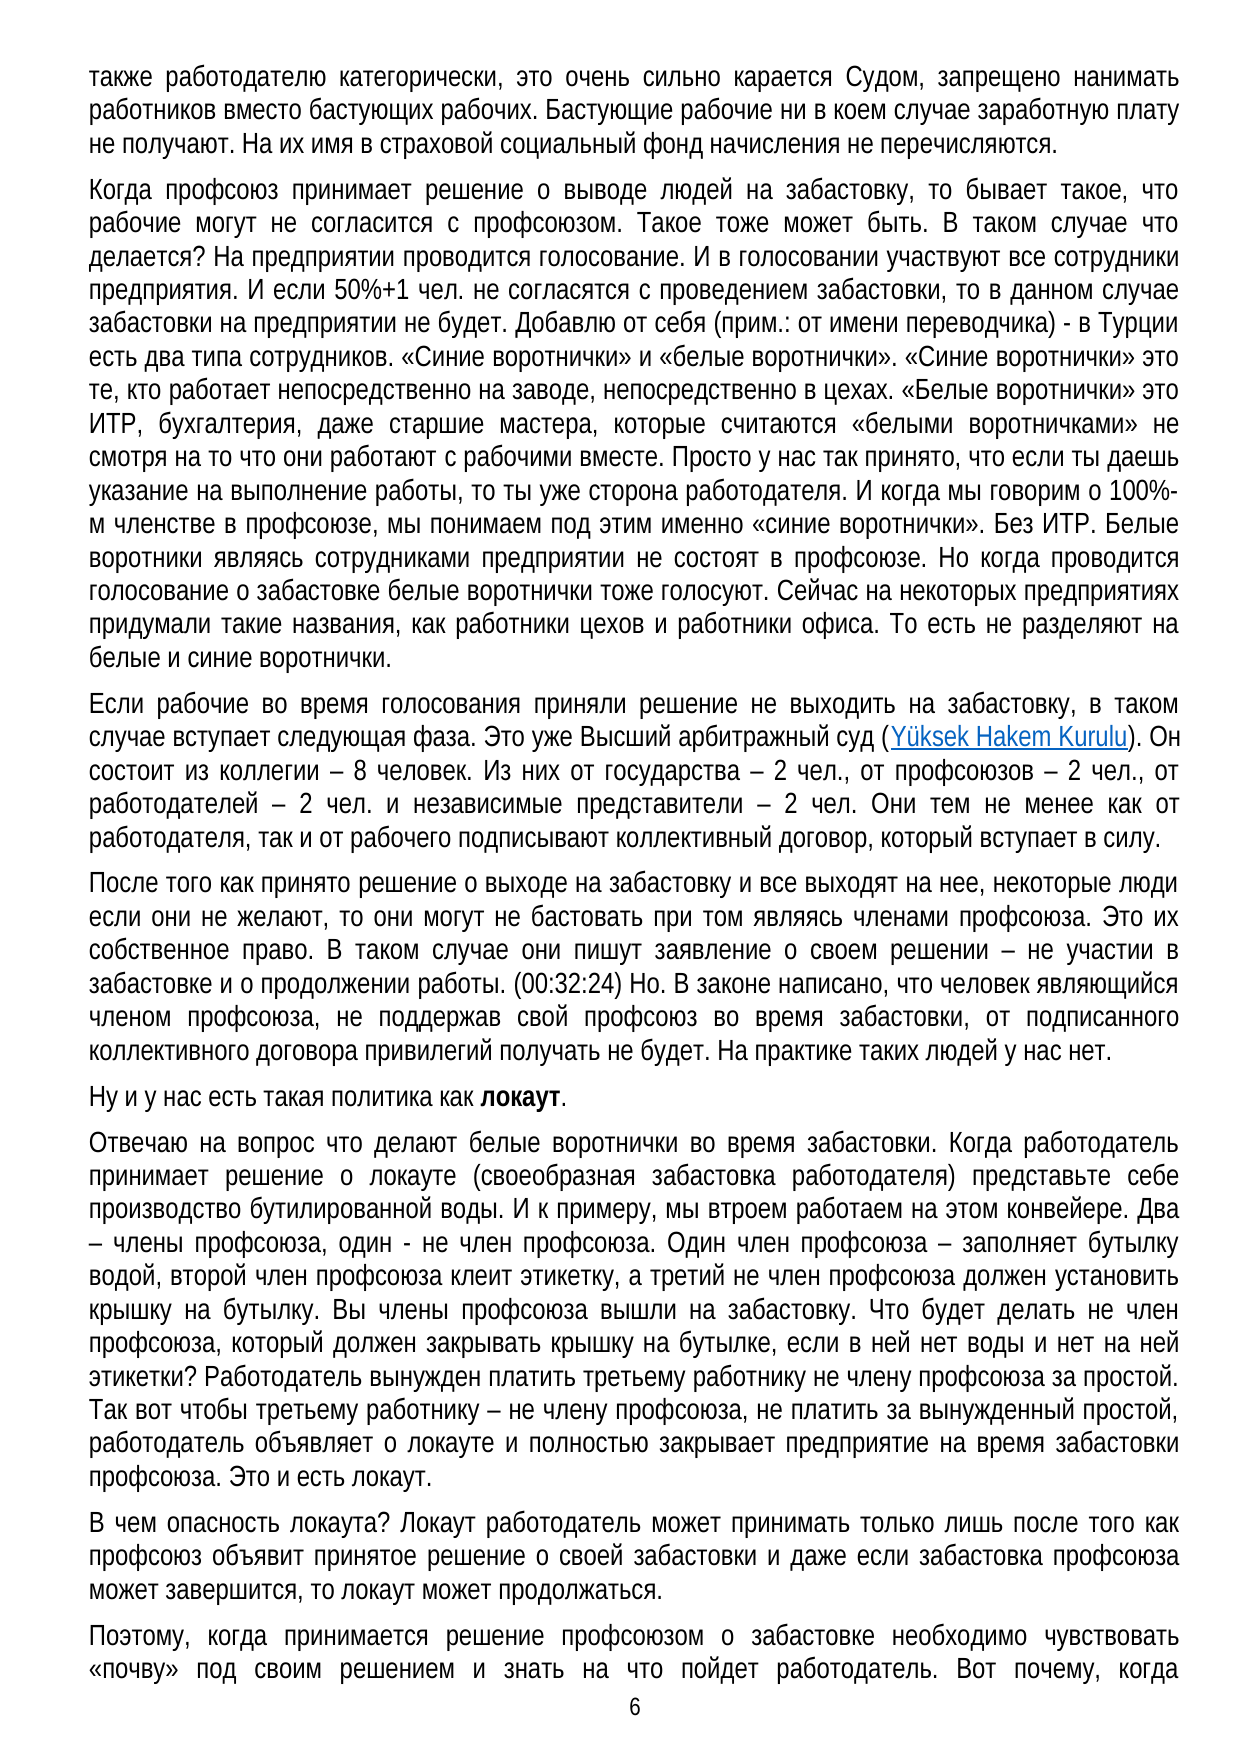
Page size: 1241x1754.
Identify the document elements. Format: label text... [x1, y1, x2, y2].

text Если рабочие во время голосования приняли решение не выходить на забастовку, в таком случае вступает следующая фаза. Это уже Высший арбитражный суд (Yüksek Hakem Kurulu). Он состоит из коллегии – 8 человек. Из них от государства – 2 чел., от профсоюзов – 2 чел., от работодателей – 2 чел. и независимые представители – 2 чел. Они тем не менее как от работодателя, так и от рабочего подписывают коллективный договор, который вступает в силу. [89, 686, 1181, 853]
text В чем опасность локаута? Локаут работодатель может принимать только лишь после того как профсоюз объявит принятое решение о своей забастовки и даже если забастовка профсоюза может завершится, то локаут может продолжаться. [89, 1505, 1181, 1605]
text Отвечаю на вопрос что делают белые воротнички во время забастовки. Когда работодатель принимает решение о локауте (своеобразная забастовка работодателя) представьте себе производство бутилированной воды. И к примеру, мы втроем работаем на этом конвейере. Два – члены профсоюза, один - не член профсоюза. Один член профсоюза – заполняет бутылку водой, второй член профсоюза клеит этикетку, а третий не член профсоюза должен установить крышку на бутылку. Вы члены профсоюза вышли на забастовку. Что будет делать не член профсоюза, который должен закрывать крышку на бутылке, если в ней нет воды и нет на ней этикетки? Работодатель вынужден платить третьему работнику не члену профсоюза за простой. Так вот чтобы третьему работнику – не члену профсоюза, не платить за вынужденный простой, работодатель объявляет о локауте и полностью закрывает предприятие на время забастовки профсоюза. Это и есть локаут. [89, 1125, 1181, 1492]
text Когда профсоюз принимает решение о выводе людей на забастовку, то бывает такое, что рабочие могут не согласится с профсоюзом. Такое тоже может быть. В таком случае что делается? На предприятии проводится голосование. И в голосовании участвуют все сотрудники предприятия. И если 50%+1 чел. не согласятся с проведением забастовки, то в данном случае забастовки на предприятии не будет. Добавлю от себя (прим.: от имени переводчика) - в Турции есть два типа сотрудников. «Синие воротнички» и «белые воротнички». «Синие воротнички» это те, кто работает непосредственно на заводе, непосредственно в цехах. «Белые воротнички» это ИТР, бухгалтерия, даже старшие мастера, которые считаются «белыми воротничками» не смотря на то что они работают с рабочими вместе. Просто у нас так принято, что если ты даешь указание на выполнение работы, то ты уже сторона работодателя. И когда мы говорим о 100%-м членстве в профсоюзе, мы понимаем под этим именно «синие воротнички». Без ИТР. Белые воротники являясь сотрудниками предприятии не состоят в профсоюзе. Но когда проводится голосование о забастовке белые воротнички тоже голосуют. Сейчас на некоторых предприятиях придумали такие названия, как работники цехов и работники офиса. То есть не разделяют на белые и синие воротнички. [89, 172, 1181, 673]
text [89, 59, 1181, 159]
text Ну и у нас есть такая политика как локаут. [89, 1079, 1181, 1112]
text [89, 1618, 1181, 1685]
text После того как принято решение о выходе на забастовку и все выходят на нее, некоторые люди если они не желают, то они могут не бастовать при том являясь членами профсоюза. Это их собственное право. В таком случае они пишут заявление о своем решении – не участии в забастовке и о продолжении работы. (00:32:24) Но. В законе написано, что человек являющийся членом профсоюза, не поддержав свой профсоюз во время забастовки, от подписанного коллективного договора привилегий получать не будет. На практике таких людей у нас нет. [89, 866, 1181, 1066]
